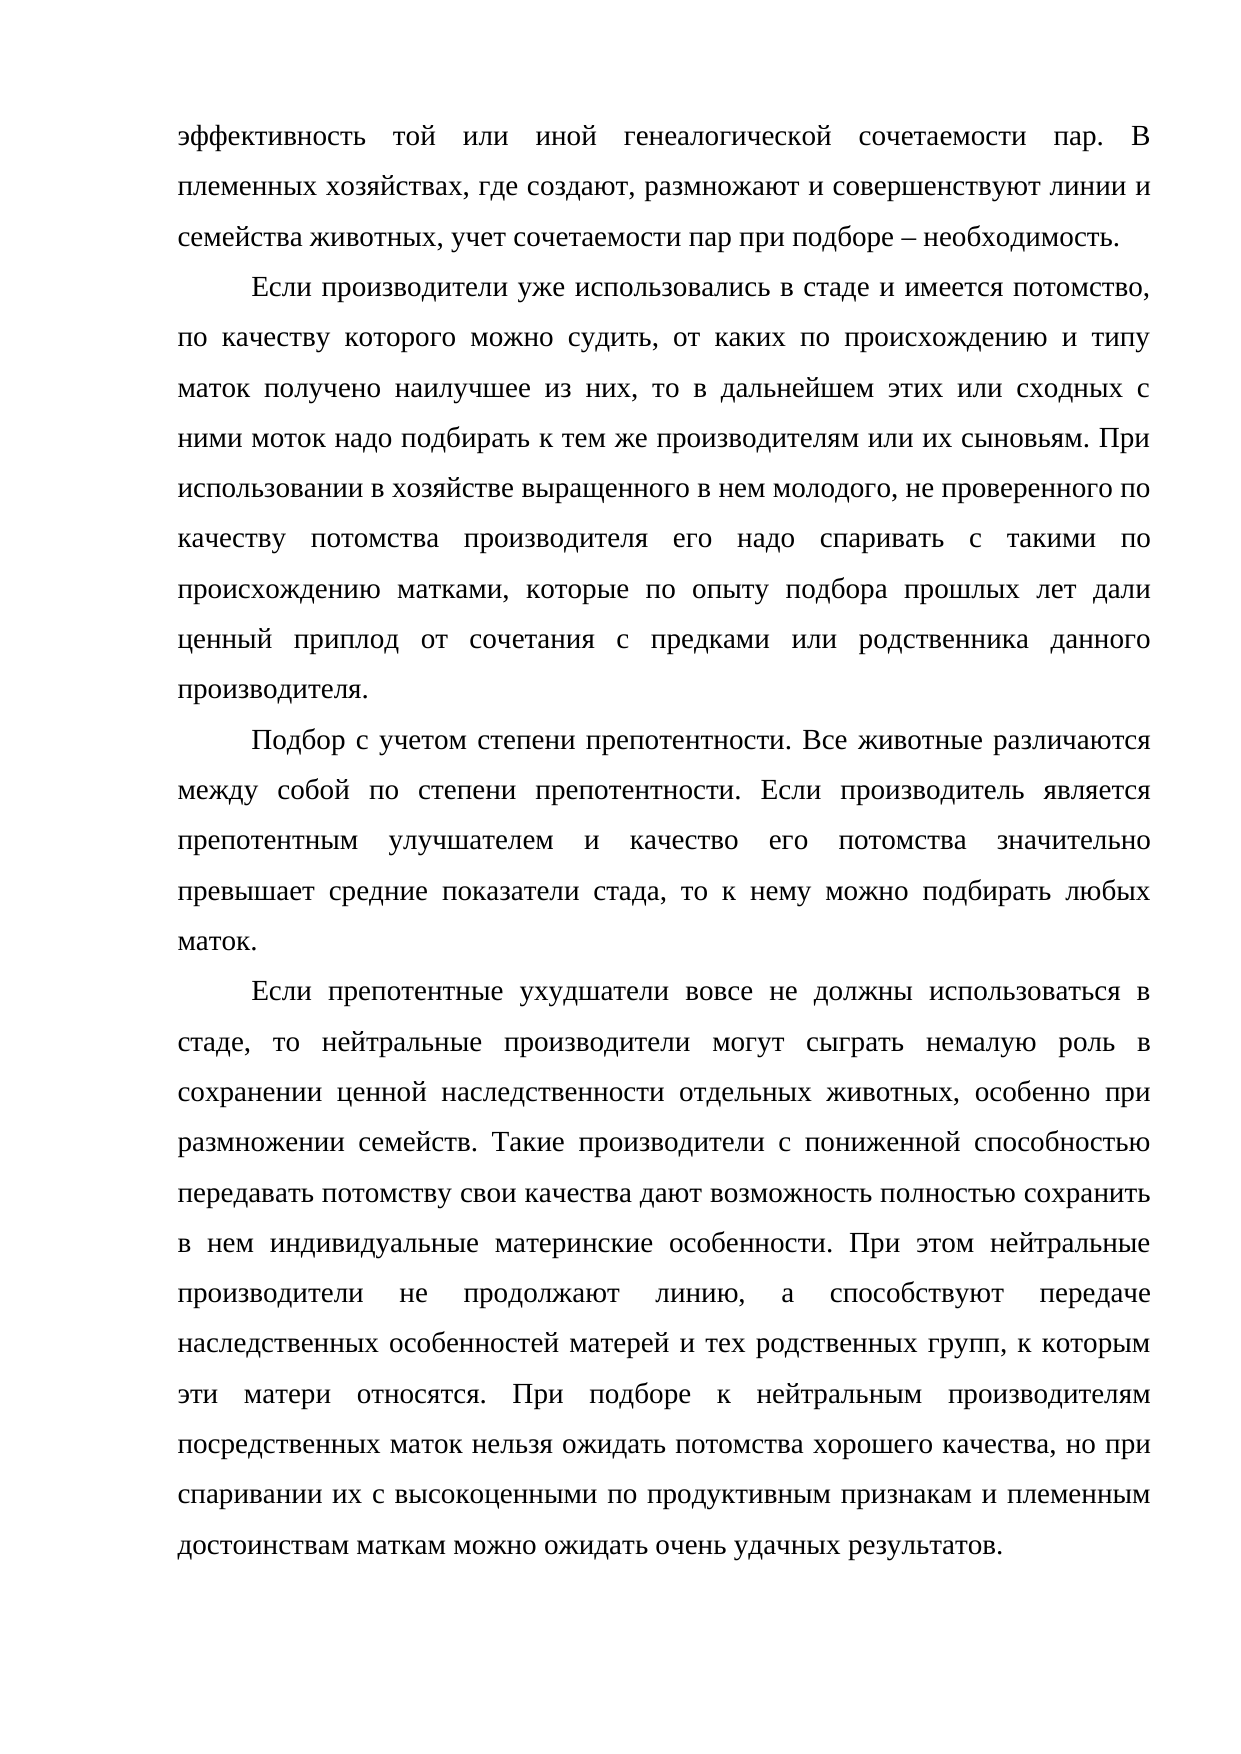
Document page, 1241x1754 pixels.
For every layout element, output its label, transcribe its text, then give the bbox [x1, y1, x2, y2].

text Если препотентные ухудшатели вовсе не должны использоваться в стаде, то нейтральные производители могут сыграть немалую роль в сохранении ценной наследственности отдельных животных, особенно при размножении семейств. Такие производители с пониженной способностью передавать потомству свои качества дают возможность полностью сохранить в нем индивидуальные материнские особенности. При этом нейтральные производители не продолжают линию, а способствуют передаче наследственных особенностей матерей и тех родственных групп, к которым эти матери относятся. При подборе к нейтральным производителям посредственных маток нельзя ожидать потомства хорошего качества, но при спаривании их с высокоценными по продуктивным признакам и племенным достоинствам маткам можно ожидать очень удачных результатов. [177, 973, 1152, 1560]
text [177, 118, 1152, 252]
text Подбор с учетом степени препотентности. Все животные различаются между собой по степени препотентности. Если производитель является препотентным улучшателем и качество его потомства значительно превышает средние показатели стада, то к нему можно подбирать любых маток. [177, 722, 1152, 957]
text Если производители уже использовались в стаде и имеется потомство, по качеству которого можно судить, от каких по происхождению и типу маток получено наилучшее из них, то в дальнейшем этих или сходных с ними моток надо подбирать к тем же производителям или их сыновьям. При использовании в хозяйстве выращенного в нем молодого, не проверенного по качеству потомства производителя его надо спаривать с такими по происхождению матками, которые по опыту подбора прошлых лет дали ценный приплод от сочетания с предками или родственника данного производителя. [177, 269, 1152, 705]
